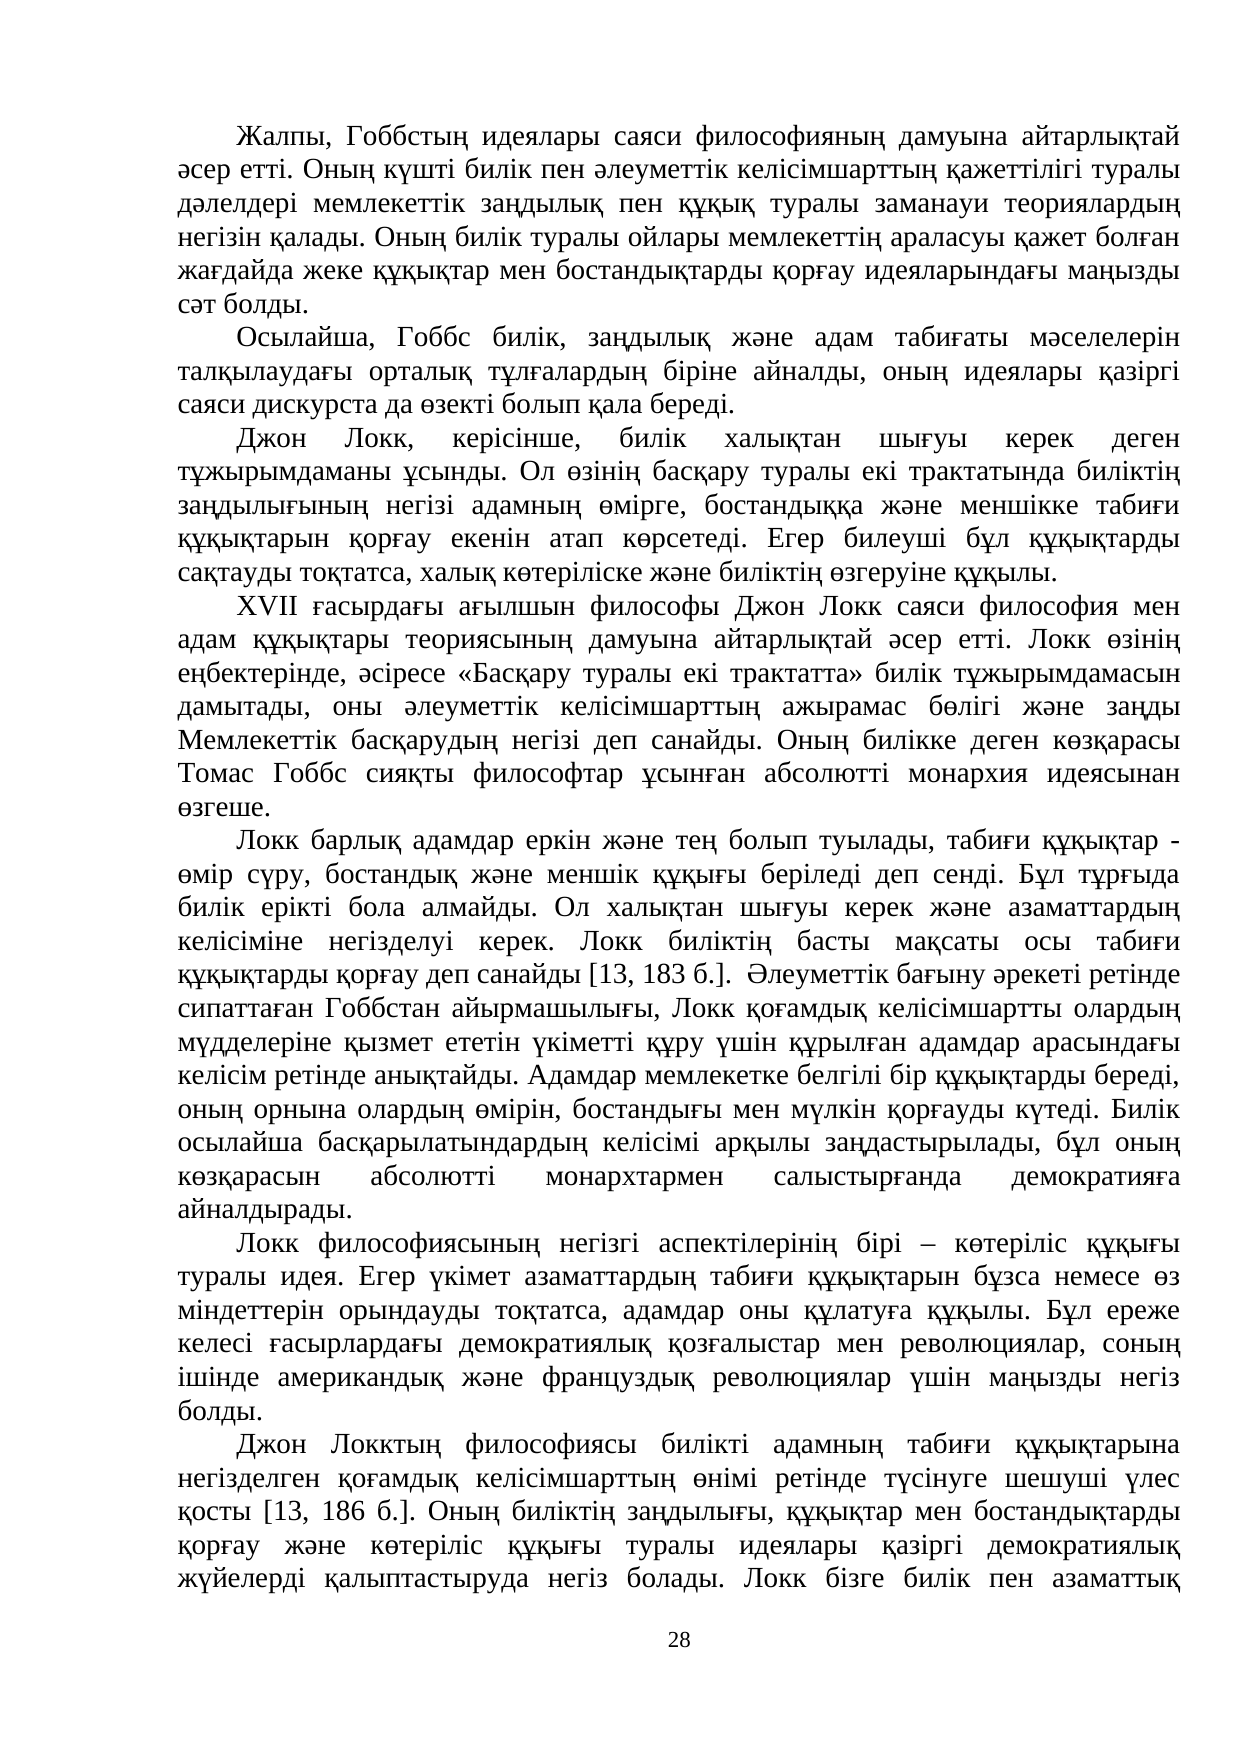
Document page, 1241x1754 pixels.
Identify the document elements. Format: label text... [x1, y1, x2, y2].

text Локк философиясының негізгі аспектілерінің бірі – көтеріліс құқығы туралы идея. Егер үкімет азаматтардың табиғи құқықтарын бұзса немесе өз міндеттерін орындауды тоқтатса, адамдар оны құлатуға құқылы. Бұл ереже келесі ғасырлардағы демократиялық қозғалыстар мен революциялар, соның ішінде американдық және француздық революциялар үшін маңызды негіз болды. [177, 1225, 1181, 1426]
text XVII ғасырдағы ағылшын философы Джон Локк саяси философия мен адам құқықтары теориясының дамуына айтарлықтай әсер етті. Локк өзінің еңбектерінде, әсіресе «Басқару туралы екі трактатта» билік тұжырымдамасын дамытады, оны әлеуметтік келісімшарттың ажырамас бөлігі және заңды Мемлекеттік басқарудың негізі деп санайды. Оның билікке деген көзқарасы Томас Гоббс сияқты философтар ұсынған абсолютті монархия идеясынан өзгеше. [177, 588, 1181, 822]
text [177, 1426, 1181, 1594]
text Осылайша, Гоббс билік, заңдылық және адам табиғаты мәселелерін талқылаудағы орталық тұлғалардың біріне айналды, оның идеялары қазіргі саяси дискурста да өзекті болып қала береді. [177, 319, 1181, 420]
text Жалпы, Гоббстың идеялары саяси философияның дамуына айтарлықтай әсер етті. Оның күшті билік пен әлеуметтік келісімшарттың қажеттілігі туралы дәлелдері мемлекеттік заңдылық пен құқық туралы заманауи теориялардың негізін қалады. Оның билік туралы ойлары мемлекеттің араласуы қажет болған жағдайда жеке құқықтар мен бостандықтарды қорғау идеяларындағы маңызды сәт болды. [177, 118, 1181, 319]
text Локк барлық адамдар еркін және тең болып туылады, табиғи құқықтар - өмір сүру, бостандық және меншік құқығы беріледі деп сенді. Бұл тұрғыда билік ерікті бола алмайды. Ол халықтан шығуы керек және азаматтардың келісіміне негізделуі керек. Локк биліктің басты мақсаты осы табиғи құқықтарды қорғау деп санайды [13, 183 б.]. Әлеуметтік бағыну әрекеті ретінде сипаттаған Гоббстан айырмашылығы, Локк қоғамдық келісімшартты олардың мүдделеріне қызмет ететін үкіметті құру үшін құрылған адамдар арасындағы келісім ретінде анықтайды. Адамдар мемлекетке белгілі бір құқықтарды береді, оның орнына олардың өмірін, бостандығы мен мүлкін қорғауды күтеді. Билік осылайша басқарылатындардың келісімі арқылы заңдастырылады, бұл оның көзқарасын абсолютті монархтармен салыстырғанда демократияға айналдырады. [177, 822, 1181, 1225]
text Джон Локк, керісінше, билік халықтан шығуы керек деген тұжырымдаманы ұсынды. Ол өзінің басқару туралы екі трактатында биліктің заңдылығының негізі адамның өмірге, бостандыққа және меншікке табиғи құқықтарын қорғау екенін атап көрсетеді. Егер билеуші бұл құқықтарды сақтауды тоқтатса, халық көтеріліске және биліктің өзгеруіне құқылы. [177, 420, 1181, 588]
